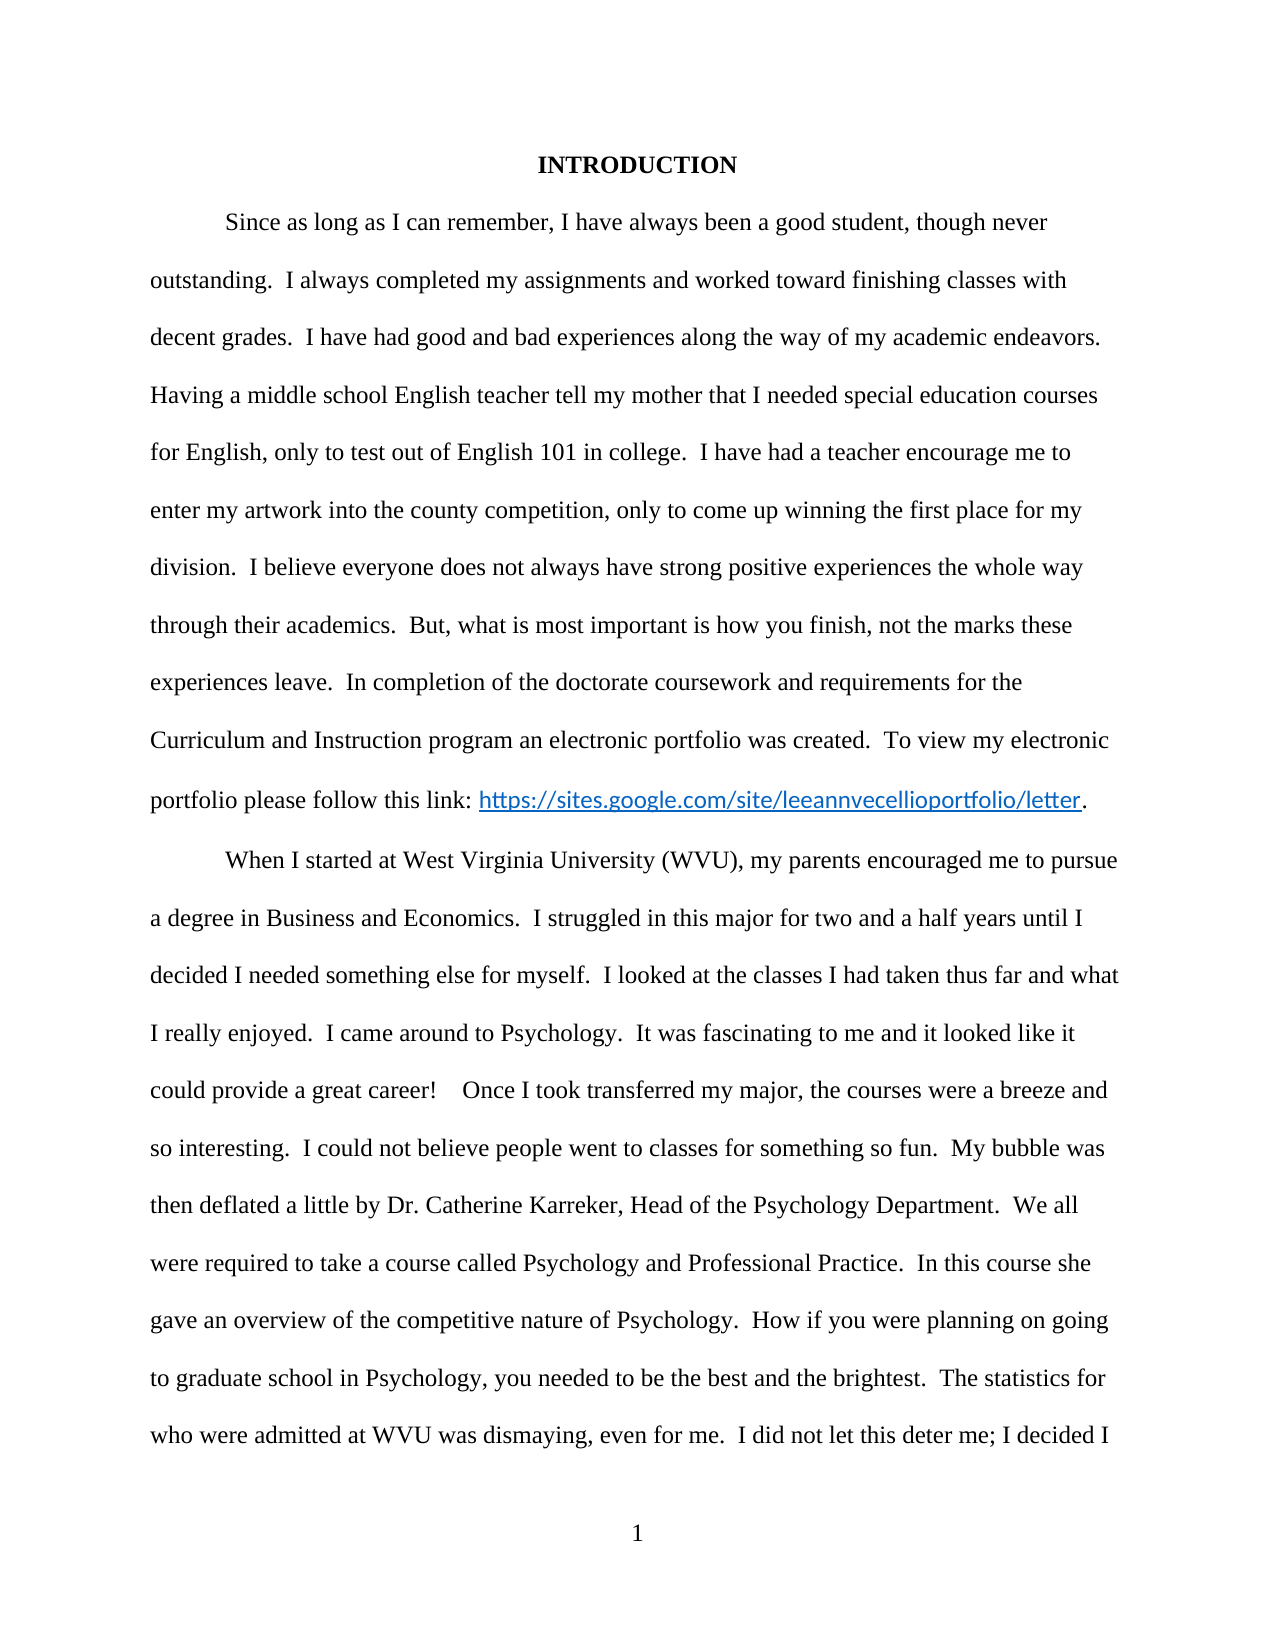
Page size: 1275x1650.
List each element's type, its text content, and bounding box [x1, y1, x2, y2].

text Since as long as I can remember, I have always been a good student, though never outstanding. I always completed my assignments and worked toward finishing classes with decent grades. I have had good and bad experiences along the way of my academic endeavors. Having a middle school English teacher tell my mother that I needed special education courses for English, only to test out of English 101 in college. I have had a teacher encourage me to enter my artwork into the county competition, only to come up winning the first place for my division. I believe everyone does not always have strong positive experiences the whole way through their academics. But, what is most important is how you finish, not the marks these experiences leave. In completion of the doctorate coursework and requirements for the Curriculum and Instruction program an electronic portfolio was created. To view my electronic portfolio please follow this link: https://sites.google.com/site/leeannvecellioportfolio/letter. [150, 207, 1125, 815]
text Introduction [150, 150, 1125, 179]
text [150, 845, 1125, 1449]
